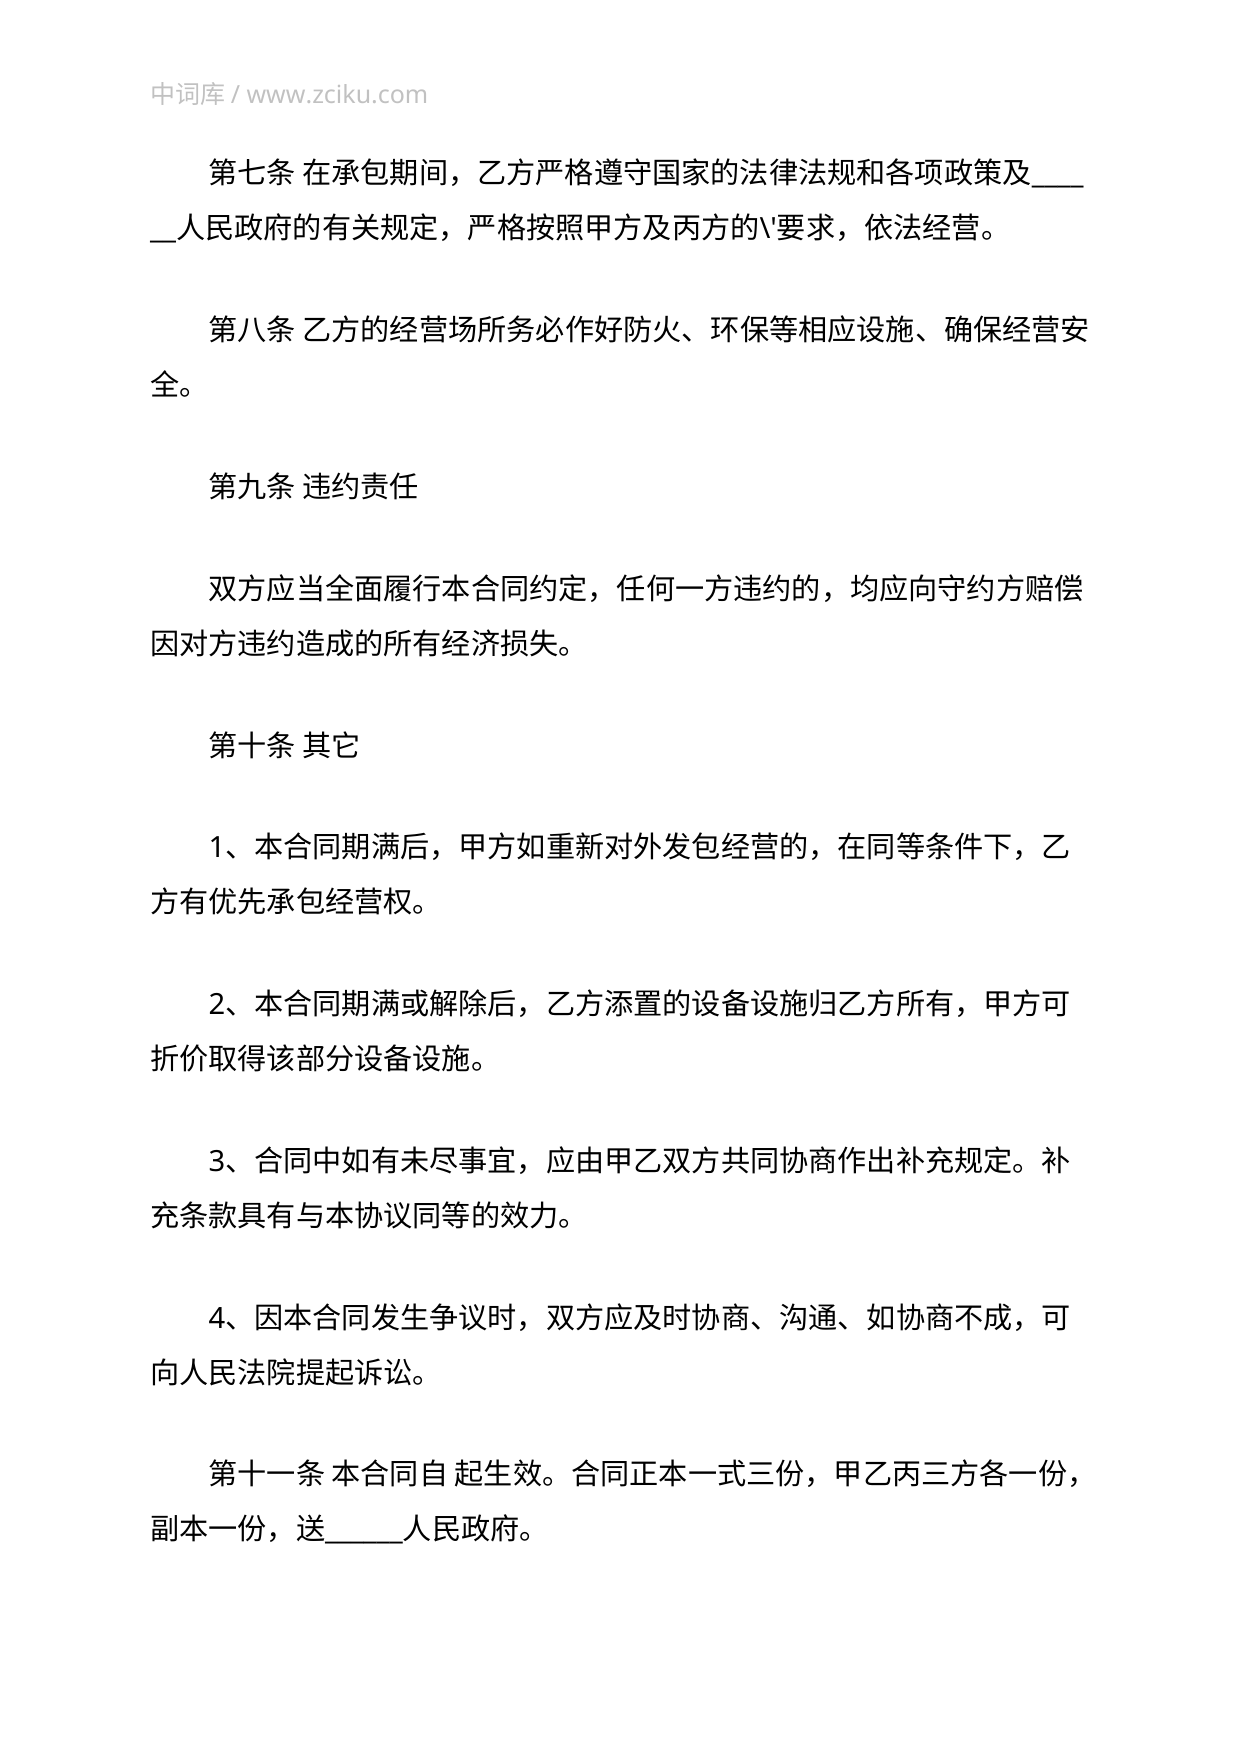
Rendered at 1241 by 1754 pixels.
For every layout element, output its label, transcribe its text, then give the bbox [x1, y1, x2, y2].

text 3、合同中如有未尽事宜，应由甲乙双方共同协商作出补充规定。补充条款具有与本协议同等的效力。 [150, 1137, 1090, 1235]
text 第八条 乙方的经营场所务必作好防火、环保等相应设施、确保经营安全。 [150, 307, 1090, 404]
text 第九条 违约责任 [150, 464, 1090, 506]
text 第十一条 本合同自 起生效。合同正本一式三份，甲乙丙三方各一份，副本一份，送______人民政府。 [150, 1451, 1090, 1548]
text 双方应当全面履行本合同约定，任何一方违约的，均应向守约方赔偿因对方违约造成的所有经济损失。 [150, 565, 1090, 663]
text 4、因本合同发生争议时，双方应及时协商、沟通、如协商不成，可向人民法院提起诉讼。 [150, 1294, 1090, 1391]
text 2、本合同期满或解除后，乙方添置的设备设施归乙方所有，甲方可折价取得该部分设备设施。 [150, 981, 1090, 1078]
text 1、本合同期满后，甲方如重新对外发包经营的，在同等条件下，乙方有优先承包经营权。 [150, 824, 1090, 921]
text 第七条 在承包期间，乙方严格遵守国家的法律法规和各项政策及______人民政府的有关规定，严格按照甲方及丙方的\'要求，依法经营。 [150, 150, 1090, 247]
text 第十条 其它 [150, 722, 1090, 764]
